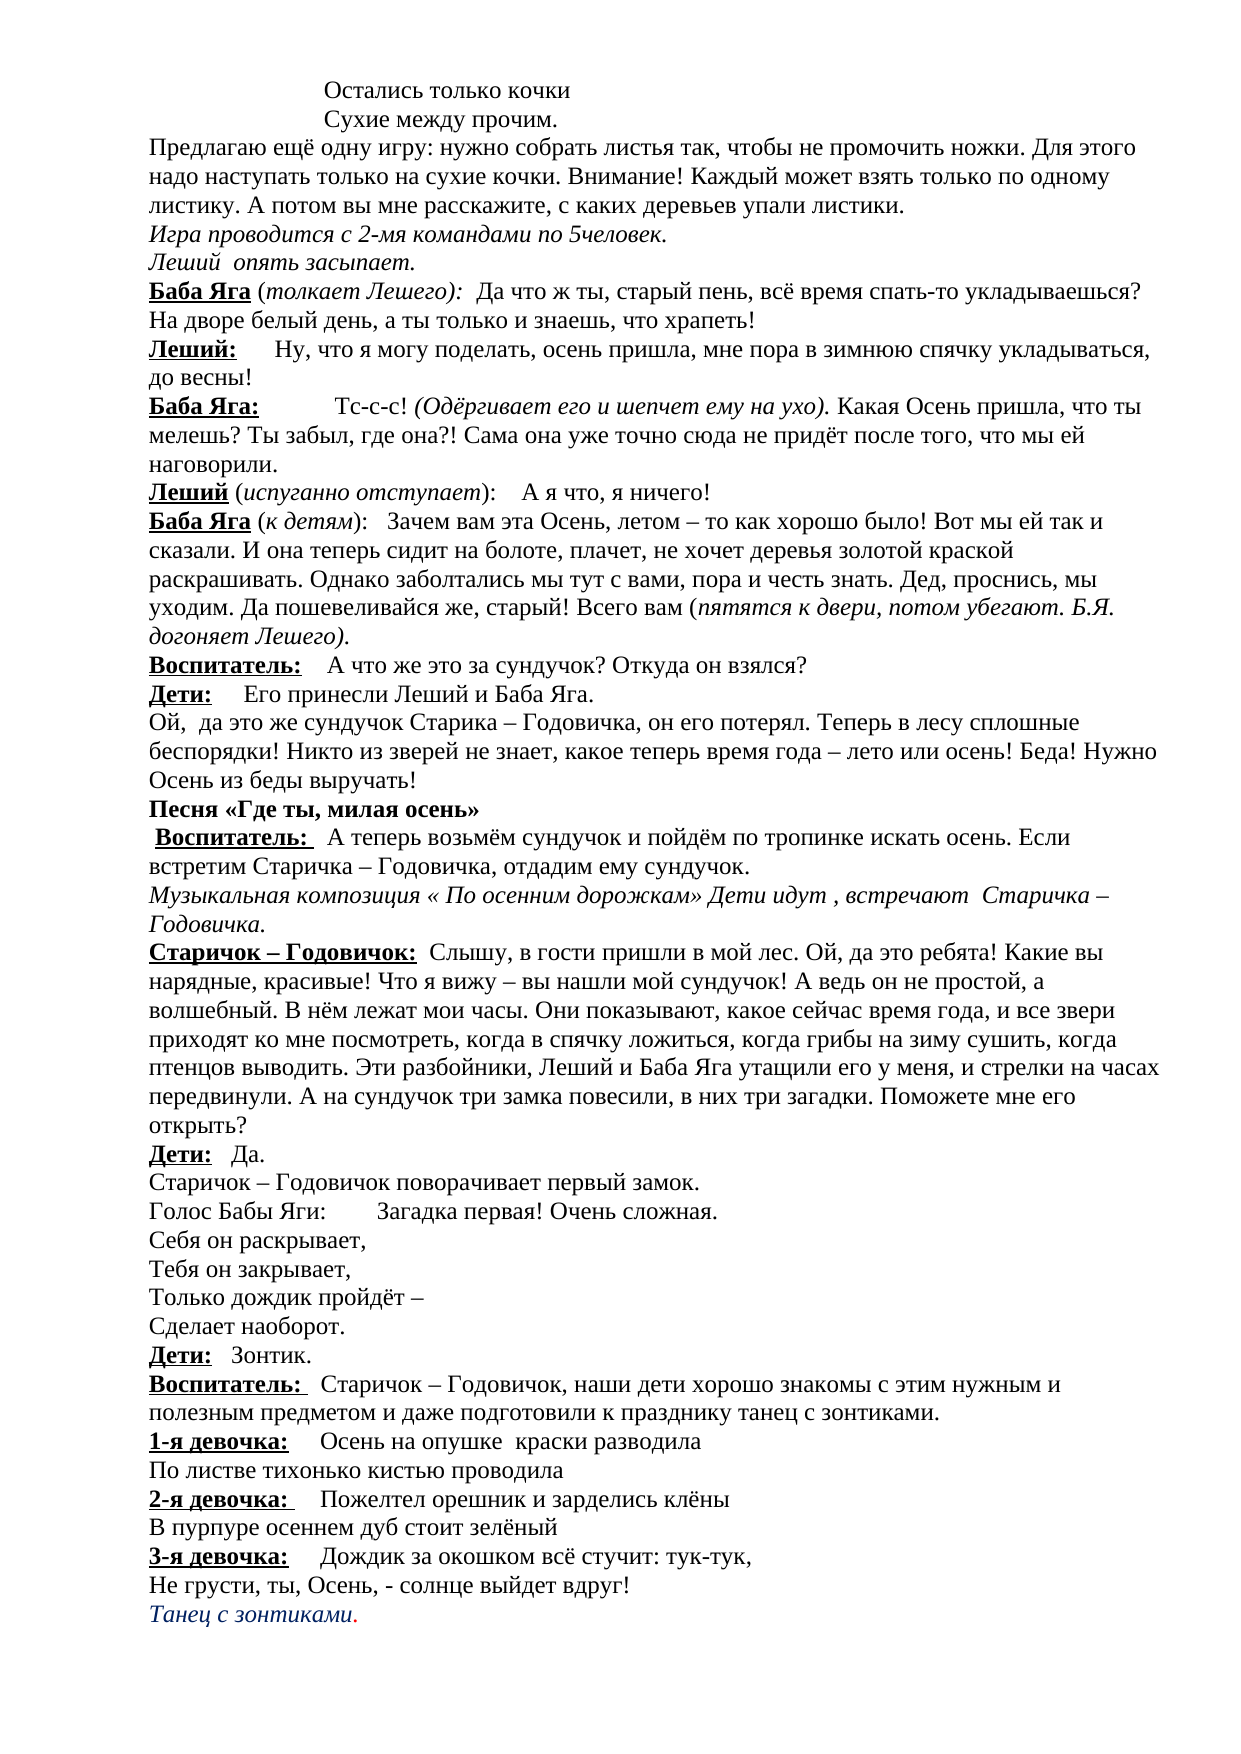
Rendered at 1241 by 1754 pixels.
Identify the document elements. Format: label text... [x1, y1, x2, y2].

text Песня «Где ты, милая осень» [149, 794, 1165, 822]
text Леший (испуганно отступает): А я что, я ничего! [149, 477, 1165, 506]
text Тебя он закрывает, [149, 1254, 1165, 1282]
text Себя он раскрывает, [149, 1225, 1165, 1254]
text Воспитатель: А что же это за сундучок? Откуда он взялся? [149, 650, 1165, 679]
text Голос Бабы Яги: Загадка первая! Очень сложная. [149, 1196, 1165, 1225]
text В пурпуре осеннем дуб стоит зелёный [149, 1512, 1165, 1541]
text Предлагаю ещё одну игру: нужно собрать листья так, чтобы не промочить ножки. Для этого надо наступать только на сухие кочки. Внимание! Каждый может взять только по одному листику. А потом вы мне расскажите, с каких деревьев упали листики. [149, 132, 1165, 219]
text Воспитатель: А теперь возьмём сундучок и пойдём по тропинке искать осень. Если встретим Старичка – Годовичка, отдадим ему сундучок. [149, 822, 1165, 880]
text По листве тихонько кистью проводила [149, 1455, 1165, 1484]
text Старичок – Годовичок поворачивает первый замок. [149, 1167, 1165, 1196]
text Танец с зонтиками. [149, 1599, 1165, 1627]
text Леший опять засыпает. [149, 247, 1165, 276]
text Баба Яга (к детям): Зачем вам эта Осень, летом – то как хорошо было! Вот мы ей так и сказали. И она теперь сидит на болоте, плачет, не хочет деревья золотой краской раскрашивать. Однако заболтались мы тут с вами, пора и честь знать. Дед, проснись, мы уходим. Да пошевеливайся же, старый! Всего вам (пятятся к двери, потом убегают. Б.Я. догоняет Лешего). [149, 506, 1165, 650]
text 3-я девочка: Дождик за окошком всё стучит: тук-тук, [149, 1541, 1165, 1570]
text Воспитатель: Старичок – Годовичок, наши дети хорошо знакомы с этим нужным и полезным предметом и даже подготовили к празднику танец с зонтиками. [149, 1369, 1165, 1426]
text Старичок – Годовичок: Слышу, в гости пришли в мой лес. Ой, да это ребята! Какие вы нарядные, красивые! Что я вижу – вы нашли мой сундучок! А ведь он не простой, а волшебный. В нём лежат мои часы. Они показывают, какое сейчас время года, и все звери приходят ко мне посмотреть, когда в спячку ложиться, когда грибы на зиму сушить, когда птенцов выводить. Эти разбойники, Леший и Баба Яга утащили его у меня, и стрелки на часах передвинули. А на сундучок три замка повесили, в них три загадки. Поможете мне его открыть? [149, 937, 1165, 1139]
text Только дождик пройдёт – [149, 1282, 1165, 1311]
text Игра проводится с 2-мя командами по 5человек. [149, 219, 1165, 247]
text Дети: Зонтик. [149, 1340, 1165, 1369]
text Музыкальная композиция « По осенним дорожкам» Дети идут , встречают Старичка – Годовичка. [149, 880, 1165, 937]
text Баба Яга: Тс-с-с! (Одёргивает его и шепчет ему на ухо). Какая Осень пришла, что ты мелешь? Ты забыл, где она?! Сама она уже точно сюда не придёт после того, что мы ей наговорили. [149, 391, 1165, 477]
text Остались только кочки [149, 75, 1165, 104]
text Не грусти, ты, Осень, - солнце выйдет вдруг! [149, 1570, 1165, 1599]
text Дети: Да. [149, 1139, 1165, 1167]
text Дети: Его принесли Леший и Баба Яга. [149, 679, 1165, 707]
text Сухие между прочим. [149, 104, 1165, 132]
text 1-я девочка: Осень на опушке краски разводила [149, 1426, 1165, 1455]
text Сделает наоборот. [149, 1311, 1165, 1340]
text 2-я девочка: Пожелтел орешник и зарделись клёны [149, 1484, 1165, 1512]
text Баба Яга (толкает Лешего): Да что ж ты, старый пень, всё время спать-то укладываешься? На дворе белый день, а ты только и знаешь, что храпеть! [149, 276, 1165, 334]
text Леший: Ну, что я могу поделать, осень пришла, мне пора в зимнюю спячку укладываться, до весны! [149, 334, 1165, 391]
text Ой, да это же сундучок Старика – Годовичка, он его потерял. Теперь в лесу сплошные беспорядки! Никто из зверей не знает, какое теперь время года – лето или осень! Беда! Нужно Осень из беды выручать! [149, 707, 1165, 794]
